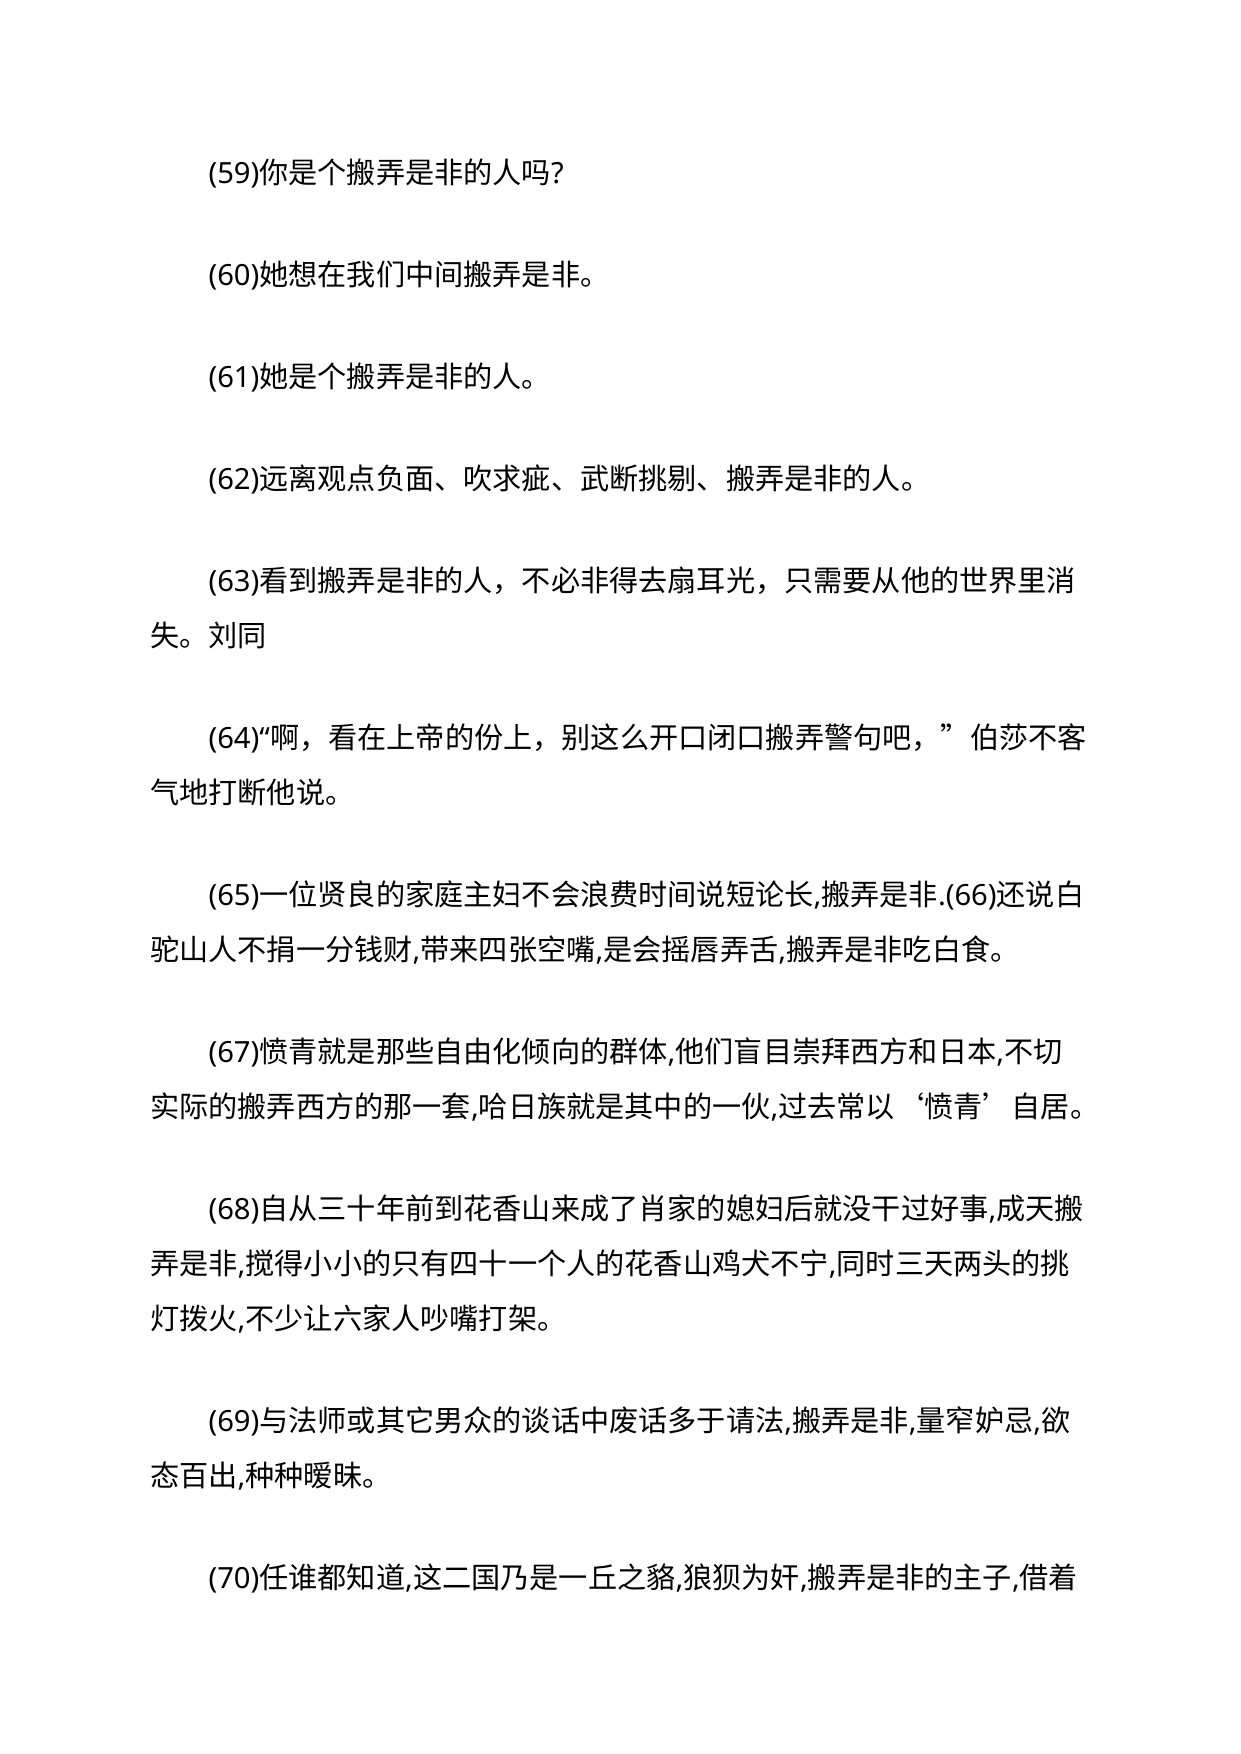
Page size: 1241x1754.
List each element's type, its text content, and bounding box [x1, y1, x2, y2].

text (63)看到搬弄是非的人，不必非得去扇耳光，只需要从他的世界里消失。刘同 [150, 558, 1090, 655]
text (65)一位贤良的家庭主妇不会浪费时间说短论长,搬弄是非.(66)还说白驼山人不捐一分钱财,带来四张空嘴,是会摇唇弄舌,搬弄是非吃白食。 [150, 871, 1090, 969]
text (67)愤青就是那些自由化倾向的群体,他们盲目崇拜西方和日本,不切实际的搬弄西方的那一套,哈日族就是其中的一伙,过去常以‘愤青’自居。 [150, 1028, 1090, 1126]
text (61)她是个搬弄是非的人。 [150, 354, 1090, 396]
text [150, 1554, 1090, 1597]
text (59)你是个搬弄是非的人吗? [150, 150, 1090, 192]
text (62)远离观点负面、吹求疵、武断挑剔、搬弄是非的人。 [150, 456, 1090, 498]
text (68)自从三十年前到花香山来成了肖家的媳妇后就没干过好事,成天搬弄是非,搅得小小的只有四十一个人的花香山鸡犬不宁,同时三天两头的挑灯拨火,不少让六家人吵嘴打架。 [150, 1185, 1090, 1338]
text (60)她想在我们中间搬弄是非。 [150, 252, 1090, 294]
text (69)与法师或其它男众的谈话中废话多于请法,搬弄是非,量窄妒忌,欲态百出,种种暧昧。 [150, 1397, 1090, 1495]
text (64)“啊，看在上帝的份上，别这么开口闭口搬弄警句吧，”伯莎不客气地打断他说。 [150, 715, 1090, 812]
